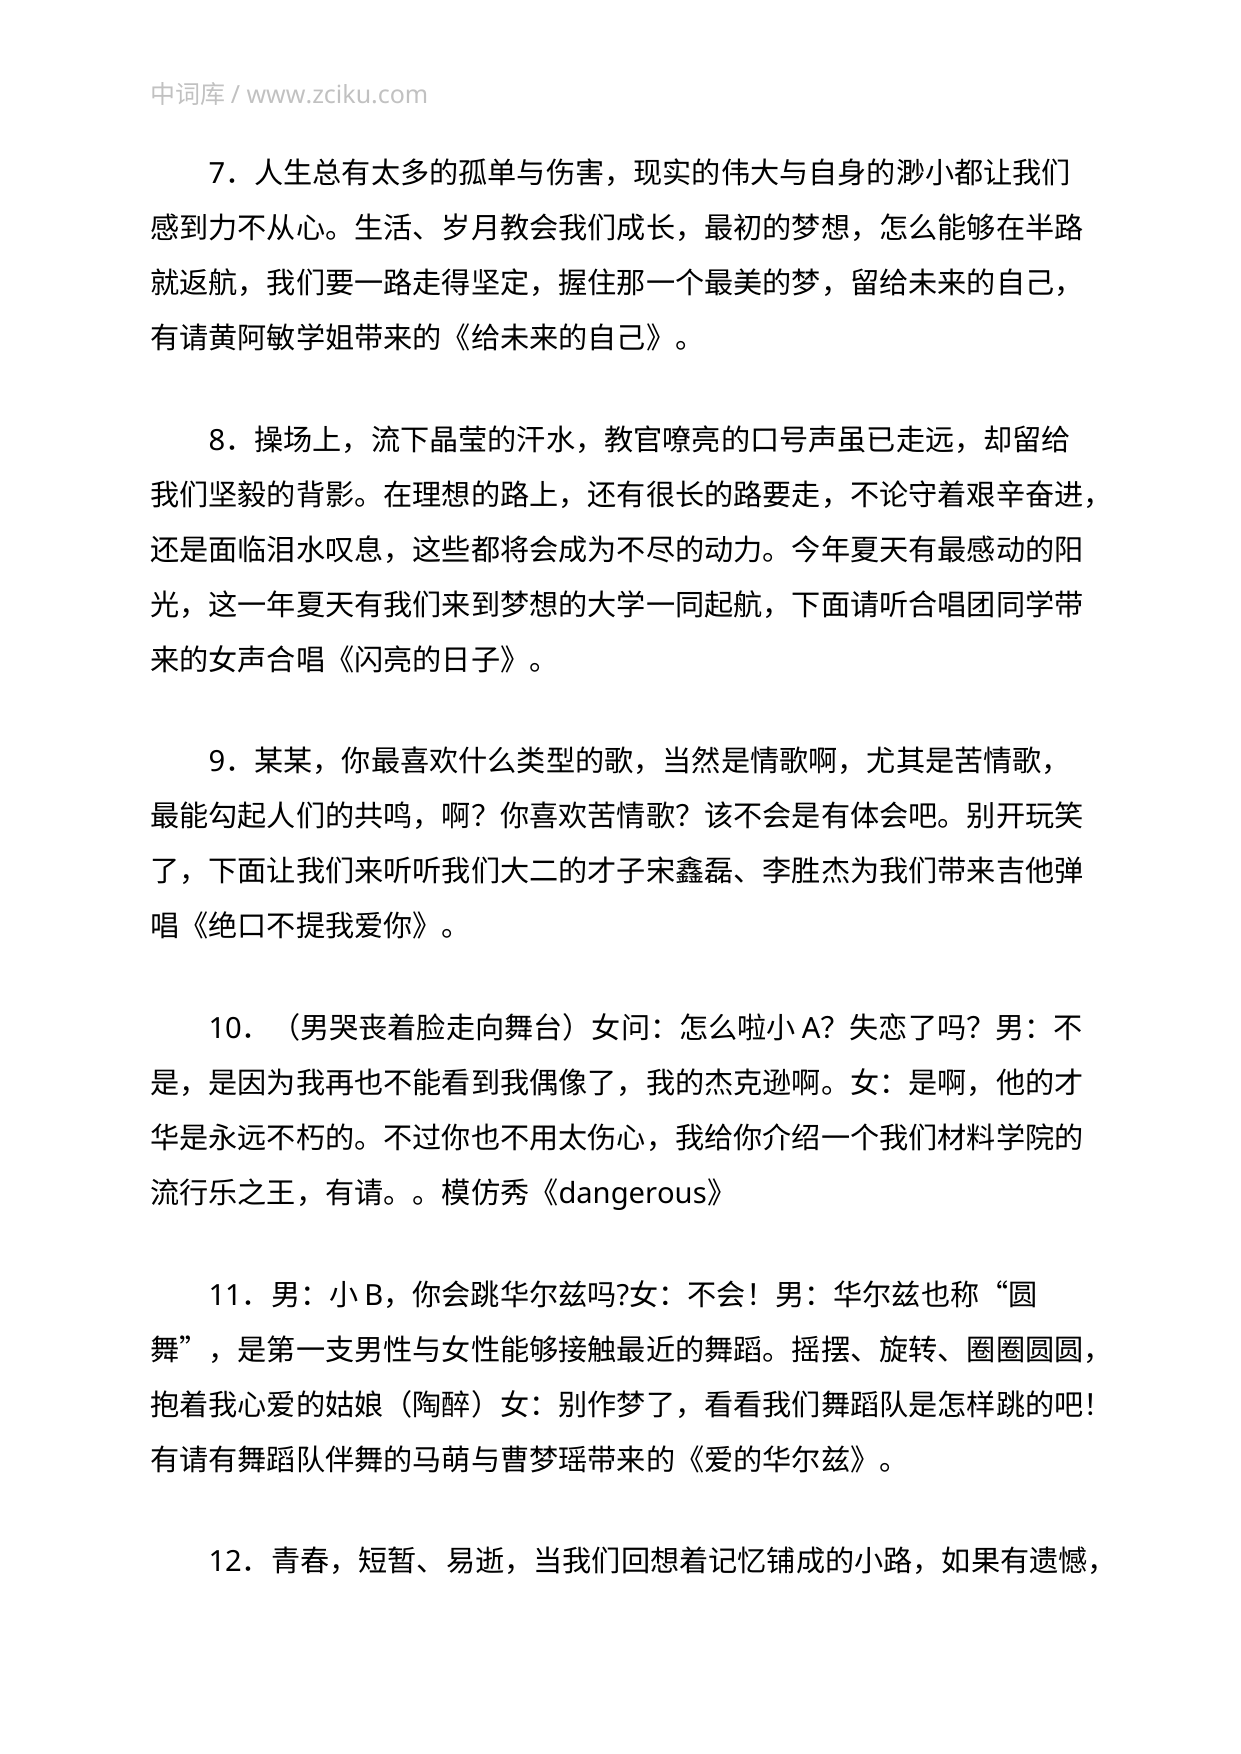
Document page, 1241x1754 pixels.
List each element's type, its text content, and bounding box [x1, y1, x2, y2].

text 7．人生总有太多的孤单与伤害，现实的伟大与自身的渺小都让我们感到力不从心。生活、岁月教会我们成长，最初的梦想，怎么能够在半路就返航，我们要一路走得坚定，握住那一个最美的梦，留给未来的自己，有请黄阿敏学姐带来的《给未来的自己》。 [150, 150, 1090, 357]
text 8．操场上，流下晶莹的汗水，教官嘹亮的口号声虽已走远，却留给我们坚毅的背影。在理想的路上，还有很长的路要走，不论守着艰辛奋进，还是面临泪水叹息，这些都将会成为不尽的动力。今年夏天有最感动的阳光，这一年夏天有我们来到梦想的大学一同起航，下面请听合唱团同学带来的女声合唱《闪亮的日子》。 [150, 417, 1090, 678]
text 10．（男哭丧着脸走向舞台）女问：怎么啦小A？失恋了吗？男：不是，是因为我再也不能看到我偶像了，我的杰克逊啊。女：是啊，他的才华是永远不朽的。不过你也不用太伤心，我给你介绍一个我们材料学院的流行乐之王，有请。。模仿秀《dangerous》 [150, 1004, 1090, 1212]
text 11．男：小B，你会跳华尔兹吗?女：不会！男：华尔兹也称“圆舞”，是第一支男性与女性能够接触最近的舞蹈。摇摆、旋转、圈圈圆圆，抱着我心爱的姑娘（陶醉）女：别作梦了，看看我们舞蹈队是怎样跳的吧！有请有舞蹈队伴舞的马萌与曹梦瑶带来的《爱的华尔兹》。 [150, 1271, 1090, 1478]
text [150, 1538, 1090, 1580]
text 9．某某，你最喜欢什么类型的歌，当然是情歌啊，尤其是苦情歌，最能勾起人们的共鸣，啊？你喜欢苦情歌？该不会是有体会吧。别开玩笑了，下面让我们来听听我们大二的才子宋鑫磊、李胜杰为我们带来吉他弹唱《绝口不提我爱你》。 [150, 738, 1090, 945]
